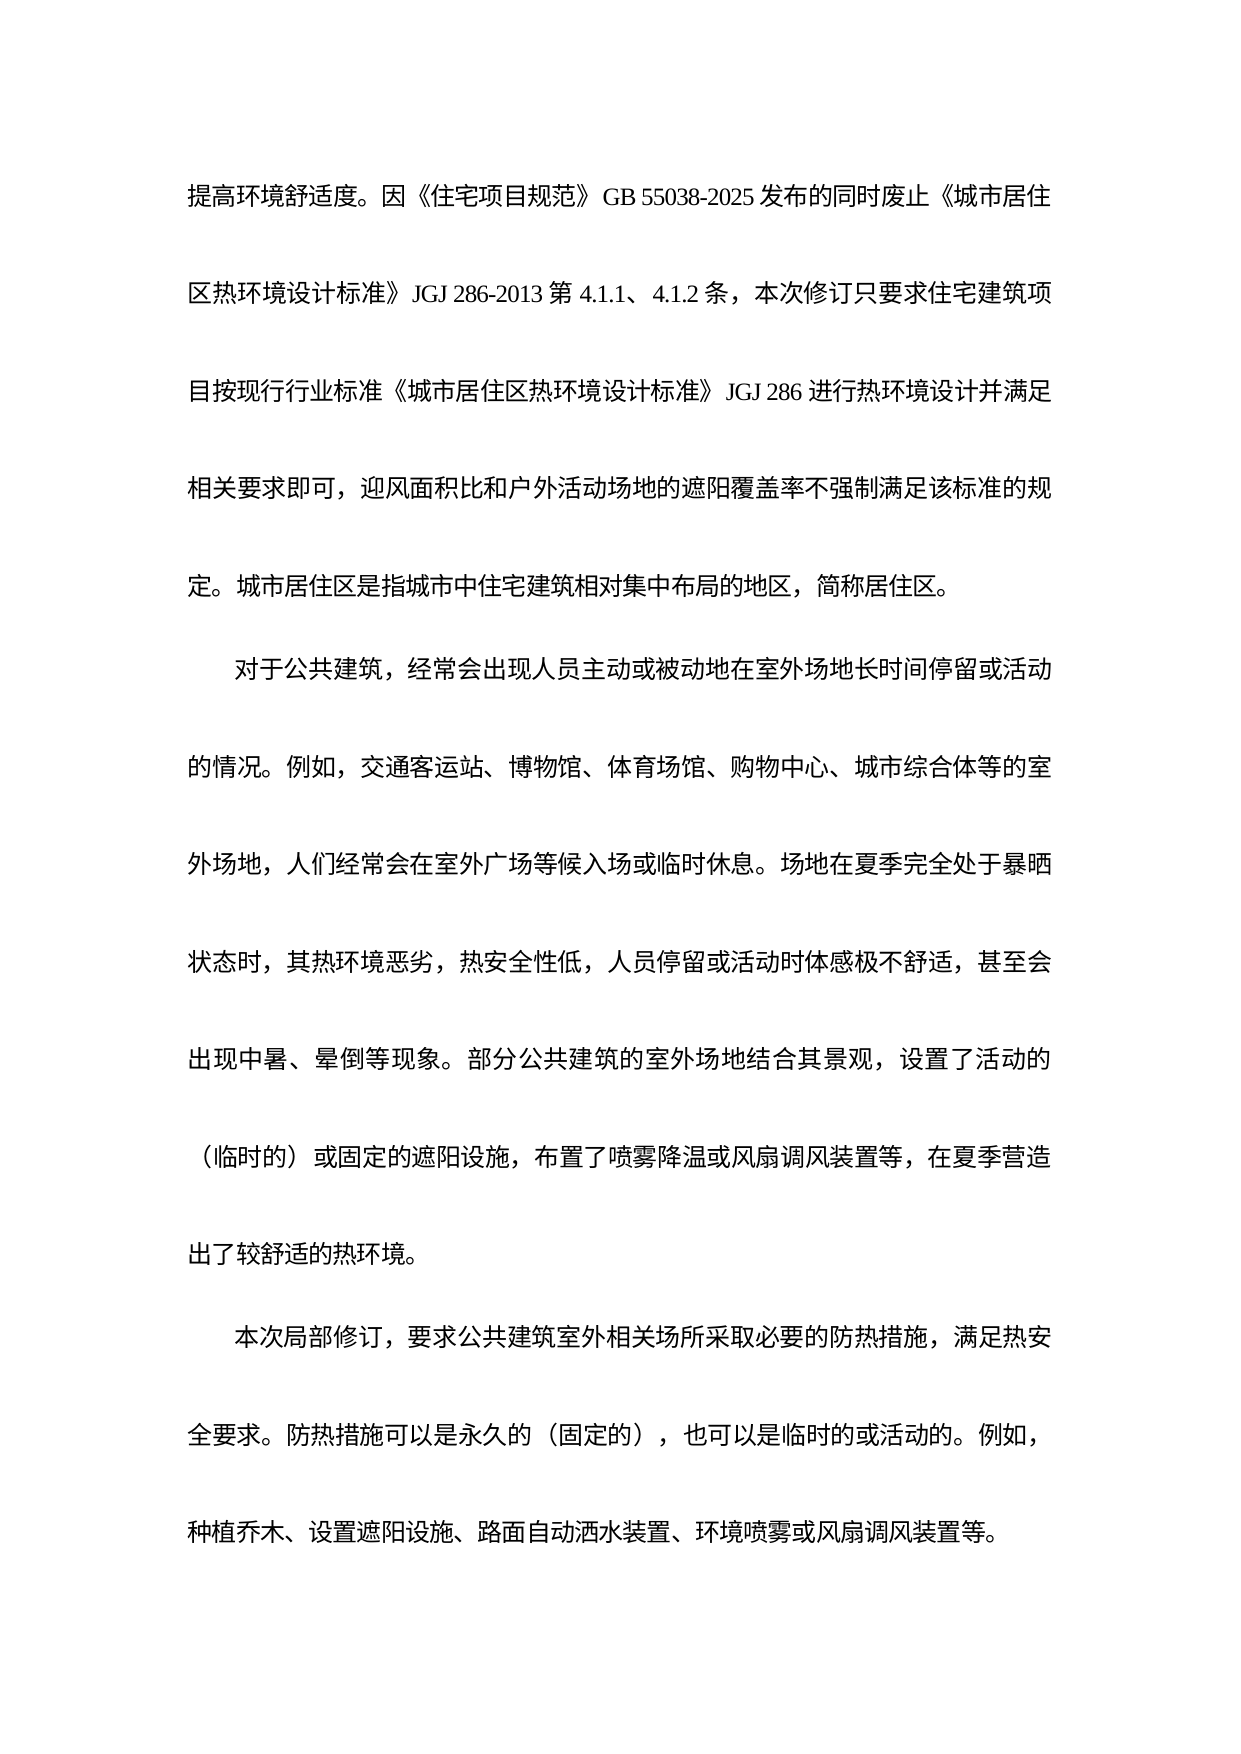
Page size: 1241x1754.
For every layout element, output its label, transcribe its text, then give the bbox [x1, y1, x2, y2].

text 对于公共建筑，经常会出现人员主动或被动地在室外场地长时间停留或活动的情况。例如，交通客运站、博物馆、体育场馆、购物中心、城市综合体等的室外场地，人们经常会在室外广场等候入场或临时休息。场地在夏季完全处于暴晒状态时，其热环境恶劣，热安全性低，人员停留或活动时体感极不舒适，甚至会出现中暑、晕倒等现象。部分公共建筑的室外场地结合其景观，设置了活动的（临时的）或固定的遮阳设施，布置了喷雾降温或风扇调风装置等，在夏季营造出了较舒适的热环境。 [187, 635, 1053, 1285]
text 本次局部修订，要求公共建筑室外相关场所采取必要的防热措施，满足热安全要求。防热措施可以是永久的（固定的），也可以是临时的或活动的。例如，种植乔木、设置遮阳设施、路面自动洒水装置、环境喷雾或风扇调风装置等。 [187, 1303, 1053, 1563]
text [187, 162, 1053, 617]
